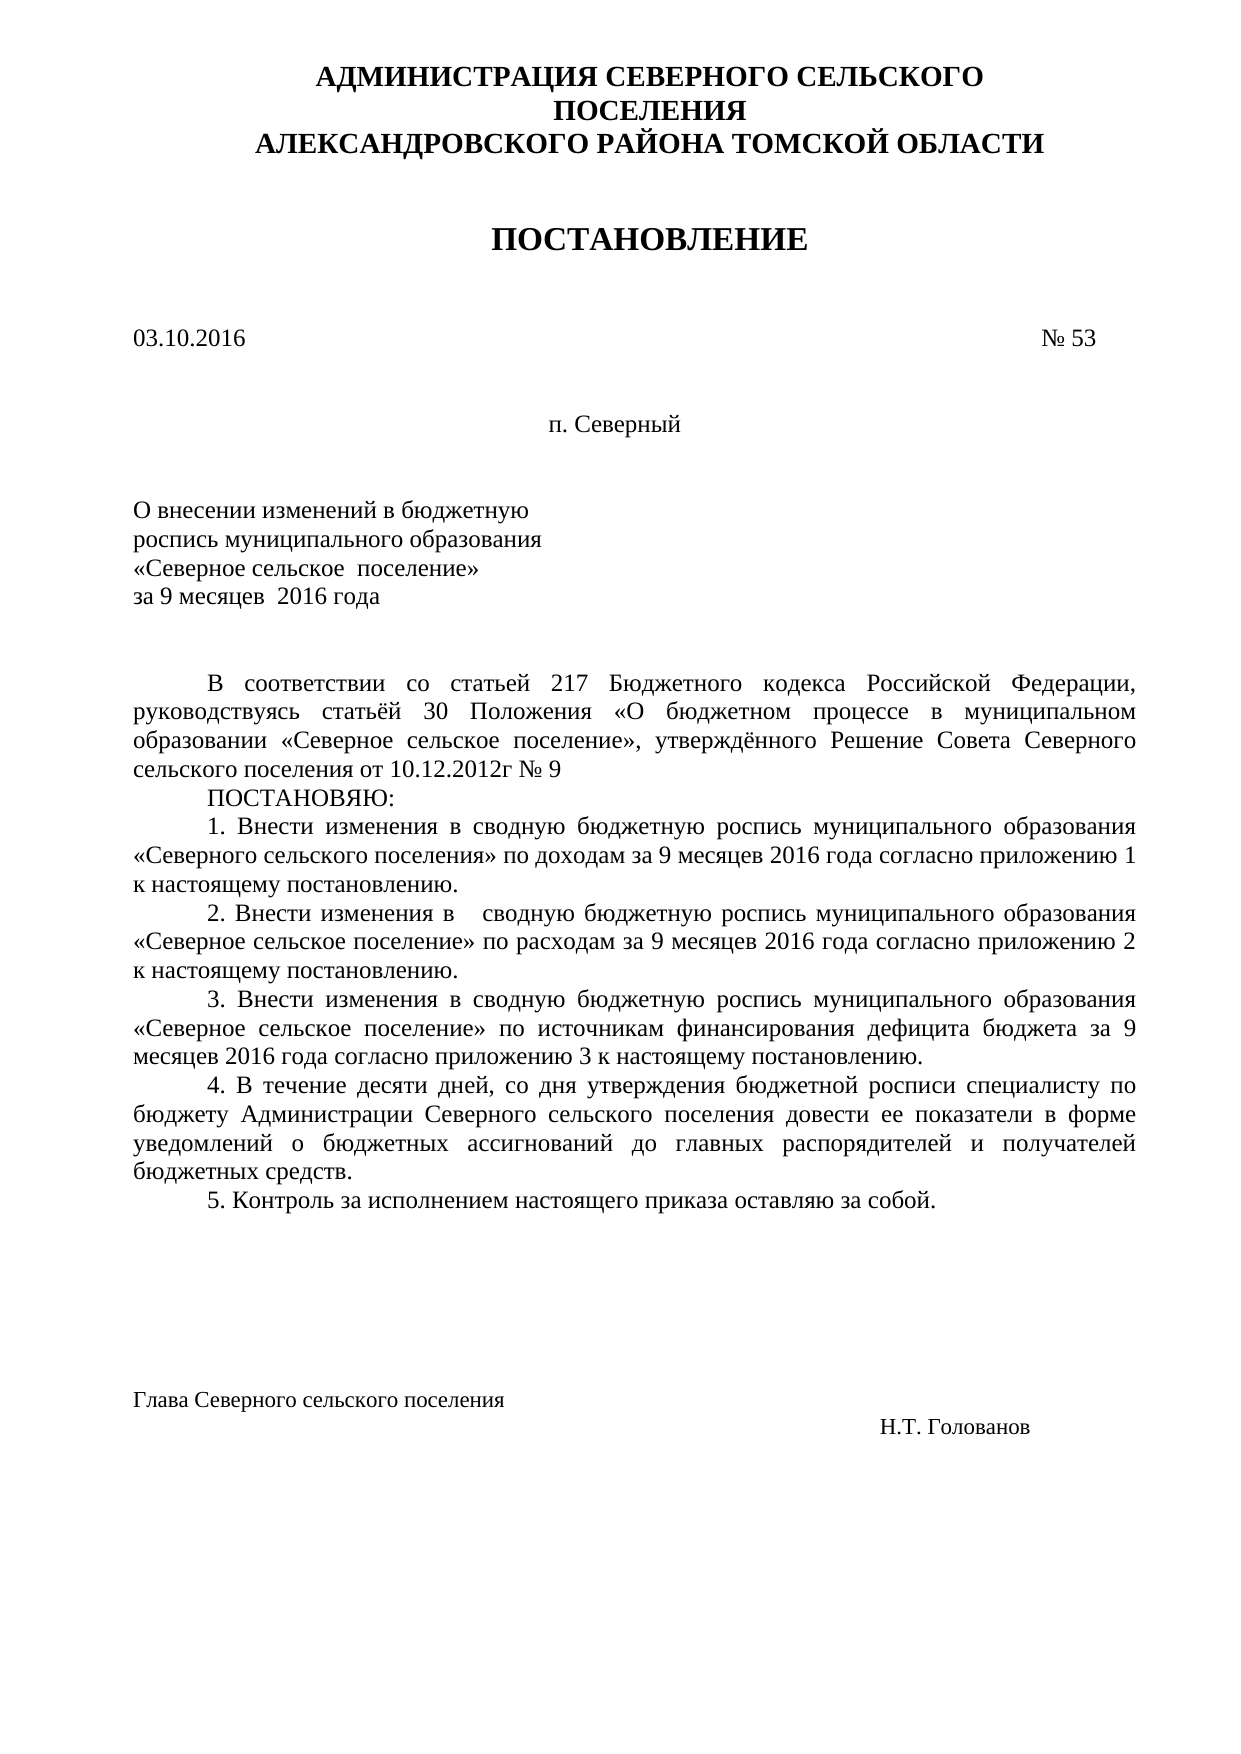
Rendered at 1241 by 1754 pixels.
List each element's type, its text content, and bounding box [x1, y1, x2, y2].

text ПОСЕЛЕНИЯ [133, 93, 1167, 126]
text АДМИНИСТРАЦИЯ СЕВЕРНОГО СЕЛЬСКОГО [133, 59, 1167, 93]
text АЛЕКСАНДРОВСКОГО РАЙОНА ТОМСКОЙ ОБЛАСТИ [133, 126, 1167, 160]
table_header Н.Т. Голованов [605, 1386, 1089, 1597]
table_header 03.10.2016 [122, 323, 605, 409]
table_cell п. Северный [122, 409, 1107, 466]
text «Северное сельское поселение» [133, 553, 1137, 581]
text 2. Внести изменения в сводную бюджетную роспись муниципального образования «Северное сельское поселение» по расходам за 9 месяцев 2016 года согласно приложению 2 к настоящему постановлению. [133, 898, 1137, 984]
text роспись муниципального образования [133, 524, 1137, 553]
table_header Глава Северного сельского поселения [122, 1386, 605, 1597]
text ПОСТАНОВЛЕНИЕ [133, 220, 1167, 258]
text за 9 месяцев 2016 года [133, 581, 1137, 610]
text 4. В течение десяти дней, со дня утверждения бюджетной росписи специалисту по бюджету Администрации Северного сельского поселения довести ее показатели в форме уведомлений о бюджетных ассигнований до главных распорядителей и получателей бюджетных средств. [133, 1070, 1137, 1185]
text 3. Внести изменения в сводную бюджетную роспись муниципального образования «Северное сельское поселение» по источникам финансирования дефицита бюджета за 9 месяцев 2016 года согласно приложению 3 к настоящему постановлению. [133, 984, 1137, 1070]
text В соответствии со статьей 217 Бюджетного кодекса Российской Федерации, руководствуясь статьёй 30 Положения «О бюджетном процессе в муниципальном образовании «Северное сельское поселение», утверждённого Решение Совета Северного сельского поселения от 10.12.2012г № 9 [133, 668, 1137, 783]
text О внесении изменений в бюджетную [133, 495, 1137, 524]
table_header № 53 [605, 323, 1107, 409]
text 1. Внести изменения в сводную бюджетную роспись муниципального образования «Северного сельского поселения» по доходам за 9 месяцев 2016 года согласно приложению 1 к настоящему постановлению. [133, 811, 1137, 898]
text ПОСТАНОВЯЮ: [133, 783, 1137, 811]
text 5. Контроль за исполнением настоящего приказа оставляю за собой. [133, 1185, 1137, 1214]
